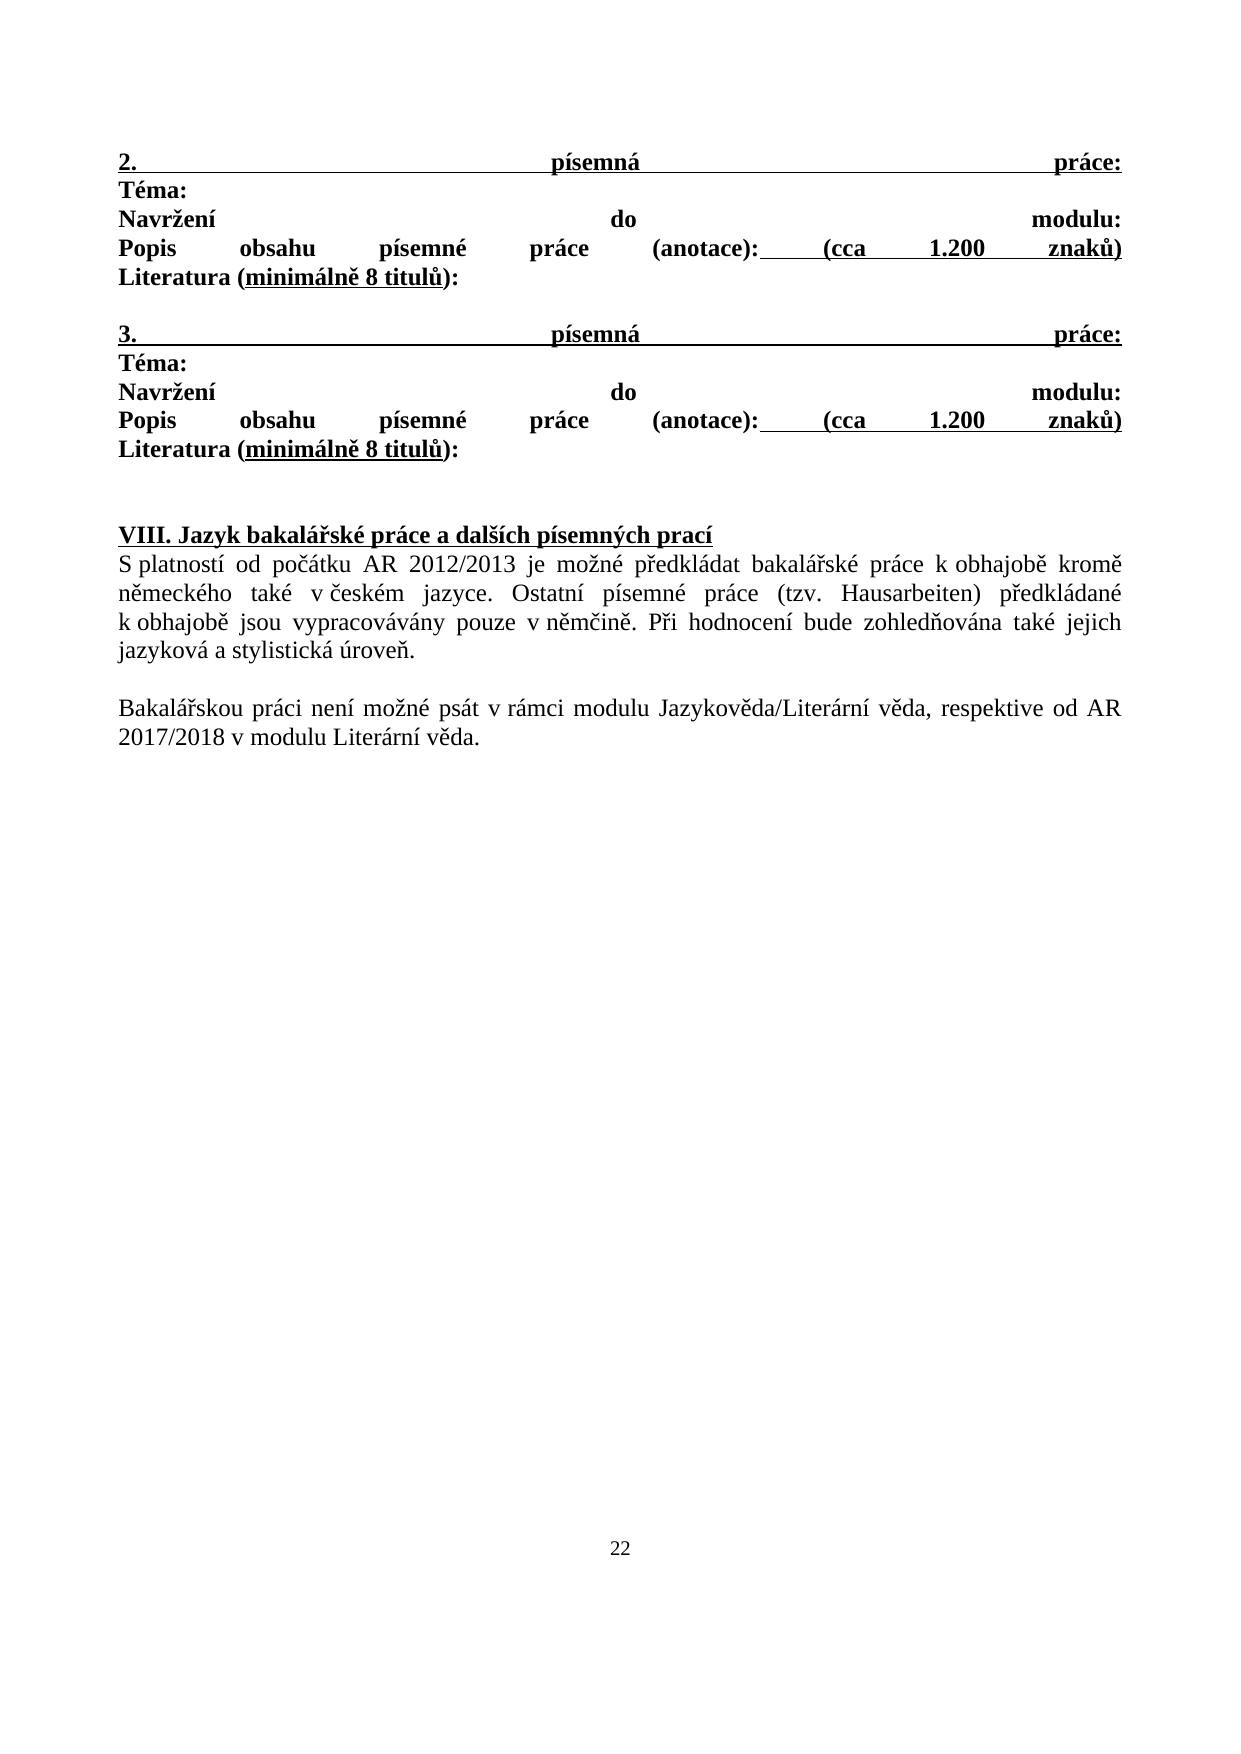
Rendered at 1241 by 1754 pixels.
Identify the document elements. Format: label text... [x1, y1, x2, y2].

text 2. písemná práce: Téma: Navržení do modulu: Popis obsahu písemné práce (anotace): (cca 1.200 znaků) Literatura (minimálně 8 titulů): [118, 173, 1122, 291]
text 3. písemná práce: Téma: Navržení do modulu: Popis obsahu písemné práce (anotace): (cca 1.200 znaků) Literatura (minimálně 8 titulů): [118, 346, 1122, 463]
text 2. písemná práce: Téma: Navržení do modulu: Popis obsahu písemné práce (anotace): (cca 1.200 znaků) Literatura (minimálně 8 titulů): [118, 118, 1122, 172]
text Bakalářskou práci není možné psát v rámci modulu Jazykověda/Literární věda, respektive od AR 2017/2018 v modulu Literární věda. [118, 693, 1122, 751]
text S platností od počátku AR 2012/2013 je možné předkládat bakalářské práce k obhajobě kromě německého také v českém jazyce. Ostatní písemné práce (tzv. Hausarbeiten) předkládané k obhajobě jsou vypracovávány pouze v němčině. Při hodnocení bude zohledňována také jejich jazyková a stylistická úroveň. [118, 549, 1122, 664]
text 3. písemná práce: Téma: Navržení do modulu: Popis obsahu písemné práce (anotace): (cca 1.200 znaků) Literatura (minimálně 8 titulů): [118, 291, 1122, 344]
text VIII. Jazyk bakalářské práce a dalších písemných prací [118, 521, 1122, 549]
